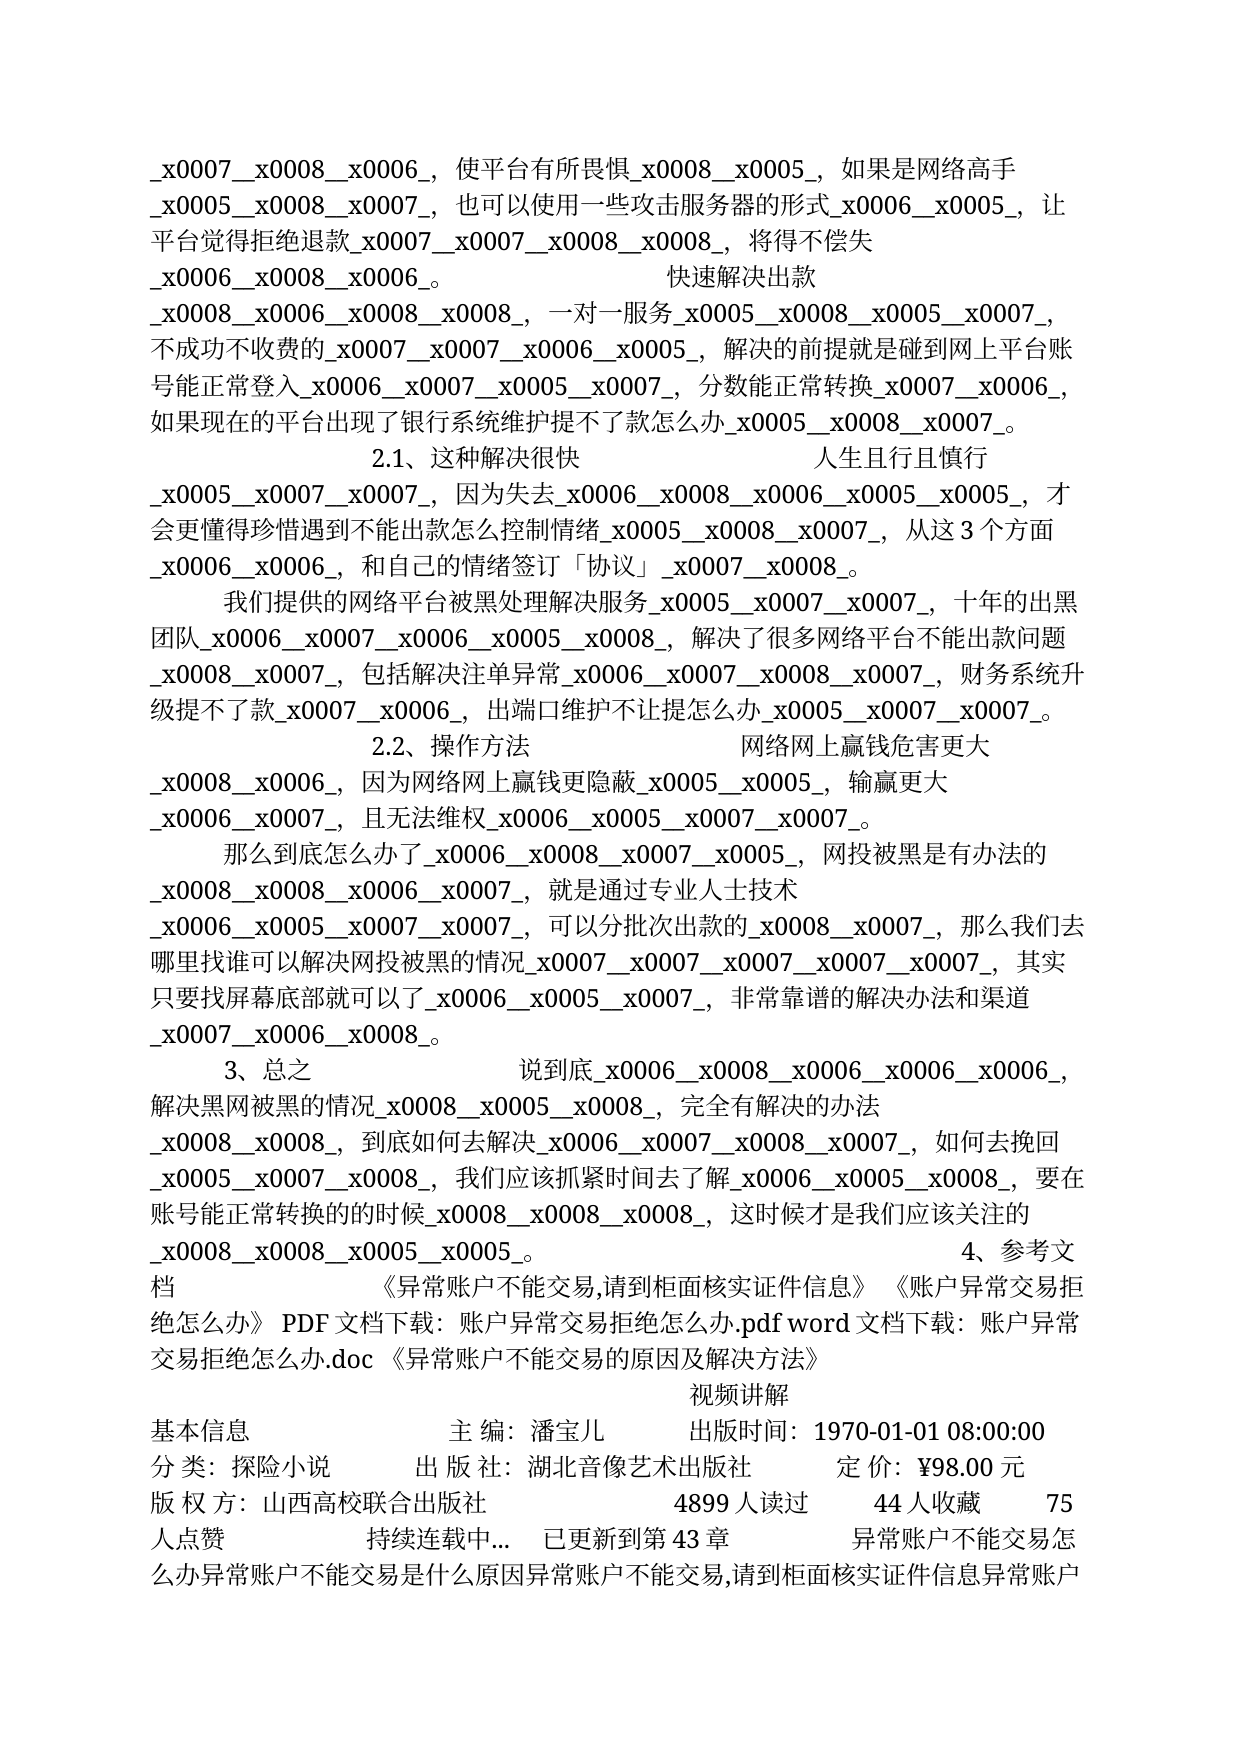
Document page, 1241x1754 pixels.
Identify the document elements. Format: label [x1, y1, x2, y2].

text [150, 150, 1090, 1592]
